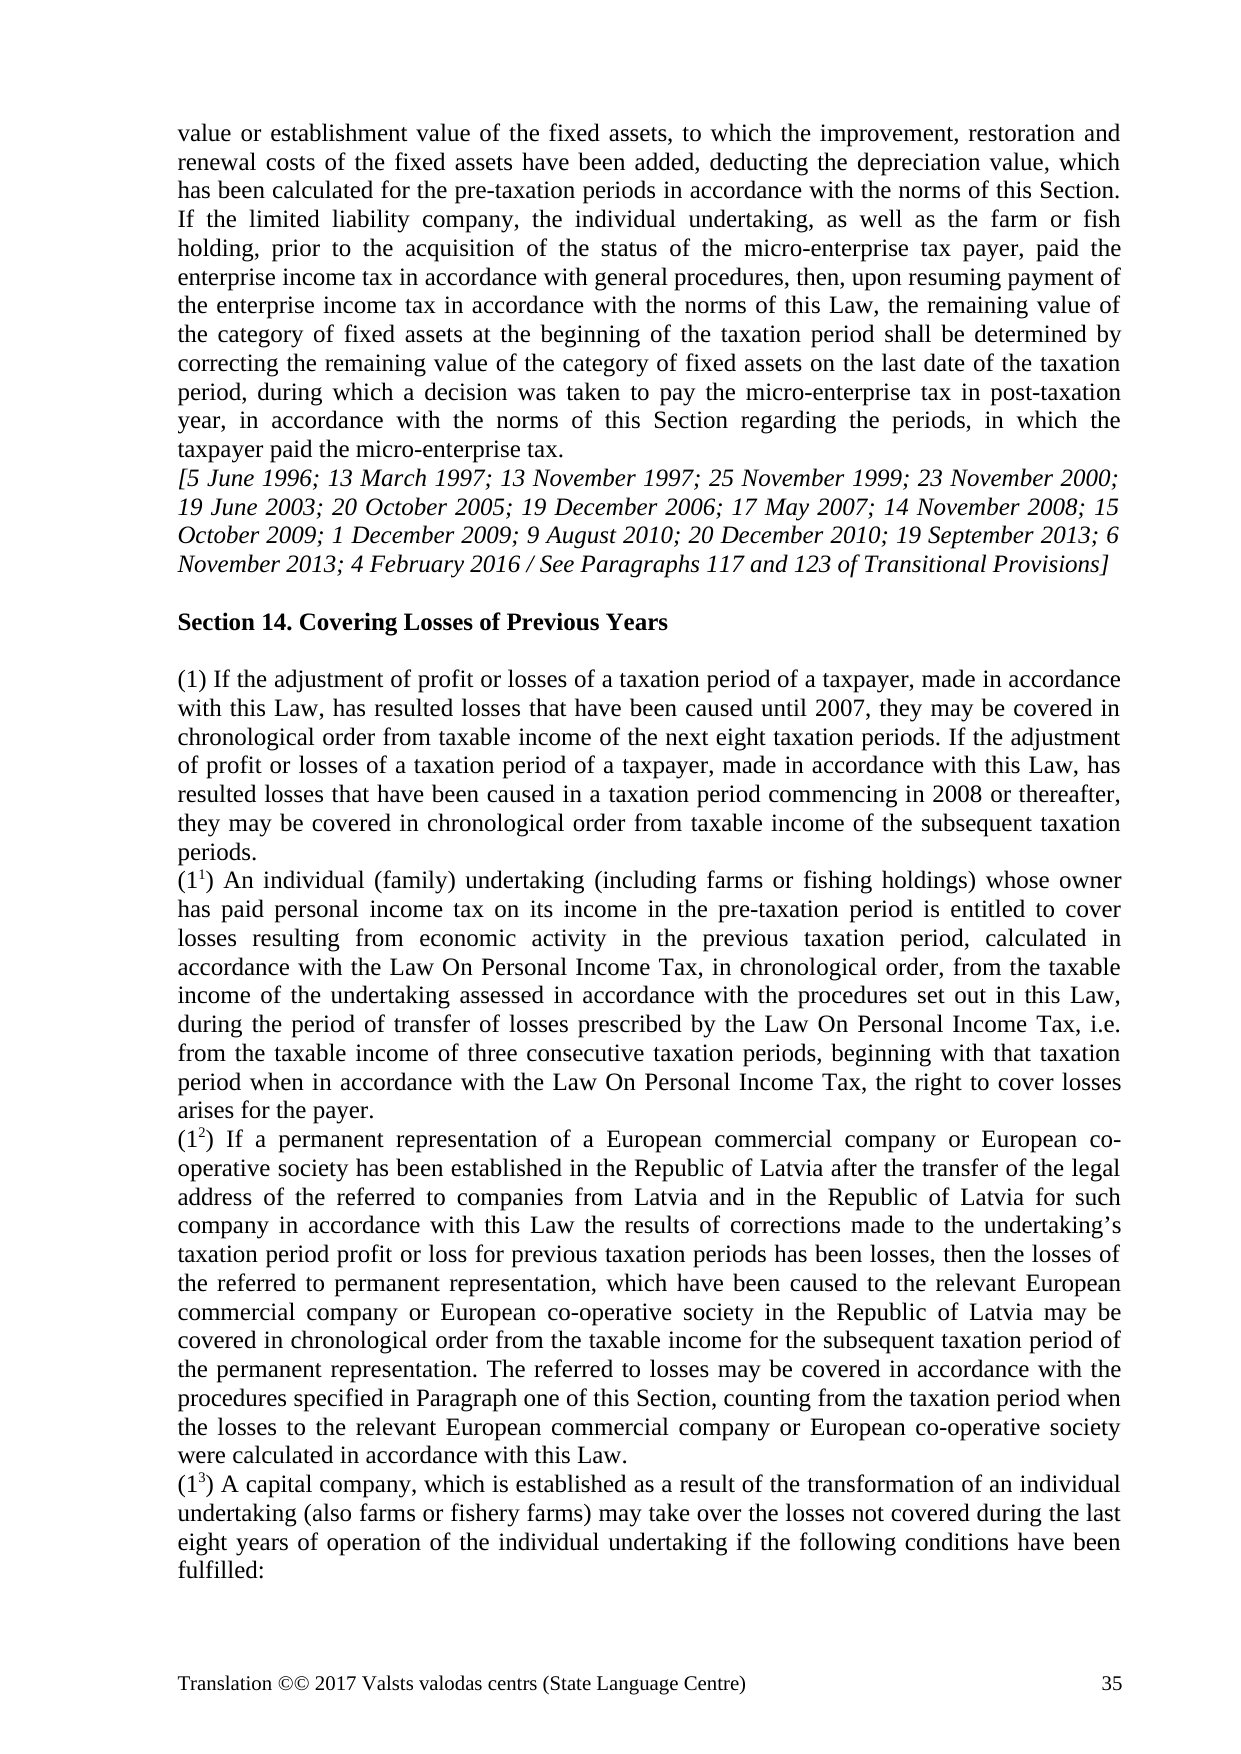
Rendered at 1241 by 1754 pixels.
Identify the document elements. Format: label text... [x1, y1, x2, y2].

text (12) If a permanent representation of a European commercial company or European co-operative society has been established in the Republic of Latvia after the transfer of the legal address of the referred to companies from Latvia and in the Republic of Latvia for such company in accordance with this Law the results of corrections made to the undertaking’s taxation period profit or loss for previous taxation periods has been losses, then the losses of the referred to permanent representation, which have been caused to the relevant European commercial company or European co-operative society in the Republic of Latvia may be covered in chronological order from the taxable income for the subsequent taxation period of the permanent representation. The referred to losses may be covered in accordance with the procedures specified in Paragraph one of this Section, counting from the taxation period when the losses to the relevant European commercial company or European co-operative society were calculated in accordance with this Law. [177, 1124, 1122, 1469]
text [5 June 1996; 13 March 1997; 13 November 1997; 25 November 1999; 23 November 2000; 19 June 2003; 20 October 2005; 19 December 2006; 17 May 2007; 14 November 2008; 15 October 2009; 1 December 2009; 9 August 2010; 20 December 2010; 19 September 2013; 6 November 2013; 4 February 2016 / See Paragraphs 117 and 123 of Transitional Provisions] [177, 463, 1122, 578]
text (11) An individual (family) undertaking (including farms or fishing holdings) whose owner has paid personal income tax on its income in the pre-taxation period is entitled to cover losses resulting from economic activity in the previous taxation period, calculated in accordance with the Law On Personal Income Tax, in chronological order, from the taxable income of the undertaking assessed in accordance with the procedures set out in this Law, during the period of transfer of losses prescribed by the Law On Personal Income Tax, i.e. from the taxable income of three consecutive taxation periods, beginning with that taxation period when in accordance with the Law On Personal Income Tax, the right to cover losses arises for the payer. [177, 866, 1122, 1124]
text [177, 118, 1122, 463]
text (13) A capital company, which is established as a result of the transformation of an individual undertaking (also farms or fishery farms) may take over the losses not covered during the last eight years of operation of the individual undertaking if the following conditions have been fulfilled: [177, 1469, 1122, 1584]
text (1) If the adjustment of profit or losses of a taxation period of a taxpayer, made in accordance with this Law, has resulted losses that have been caused until 2007, they may be covered in chronological order from taxable income of the next eight taxation periods. If the adjustment of profit or losses of a taxation period of a taxpayer, made in accordance with this Law, has resulted losses that have been caused in a taxation period commencing in 2008 or thereafter, they may be covered in chronological order from taxable income of the subsequent taxation periods. [177, 664, 1122, 866]
text Section 14. Covering Losses of Previous Years [177, 607, 1122, 636]
